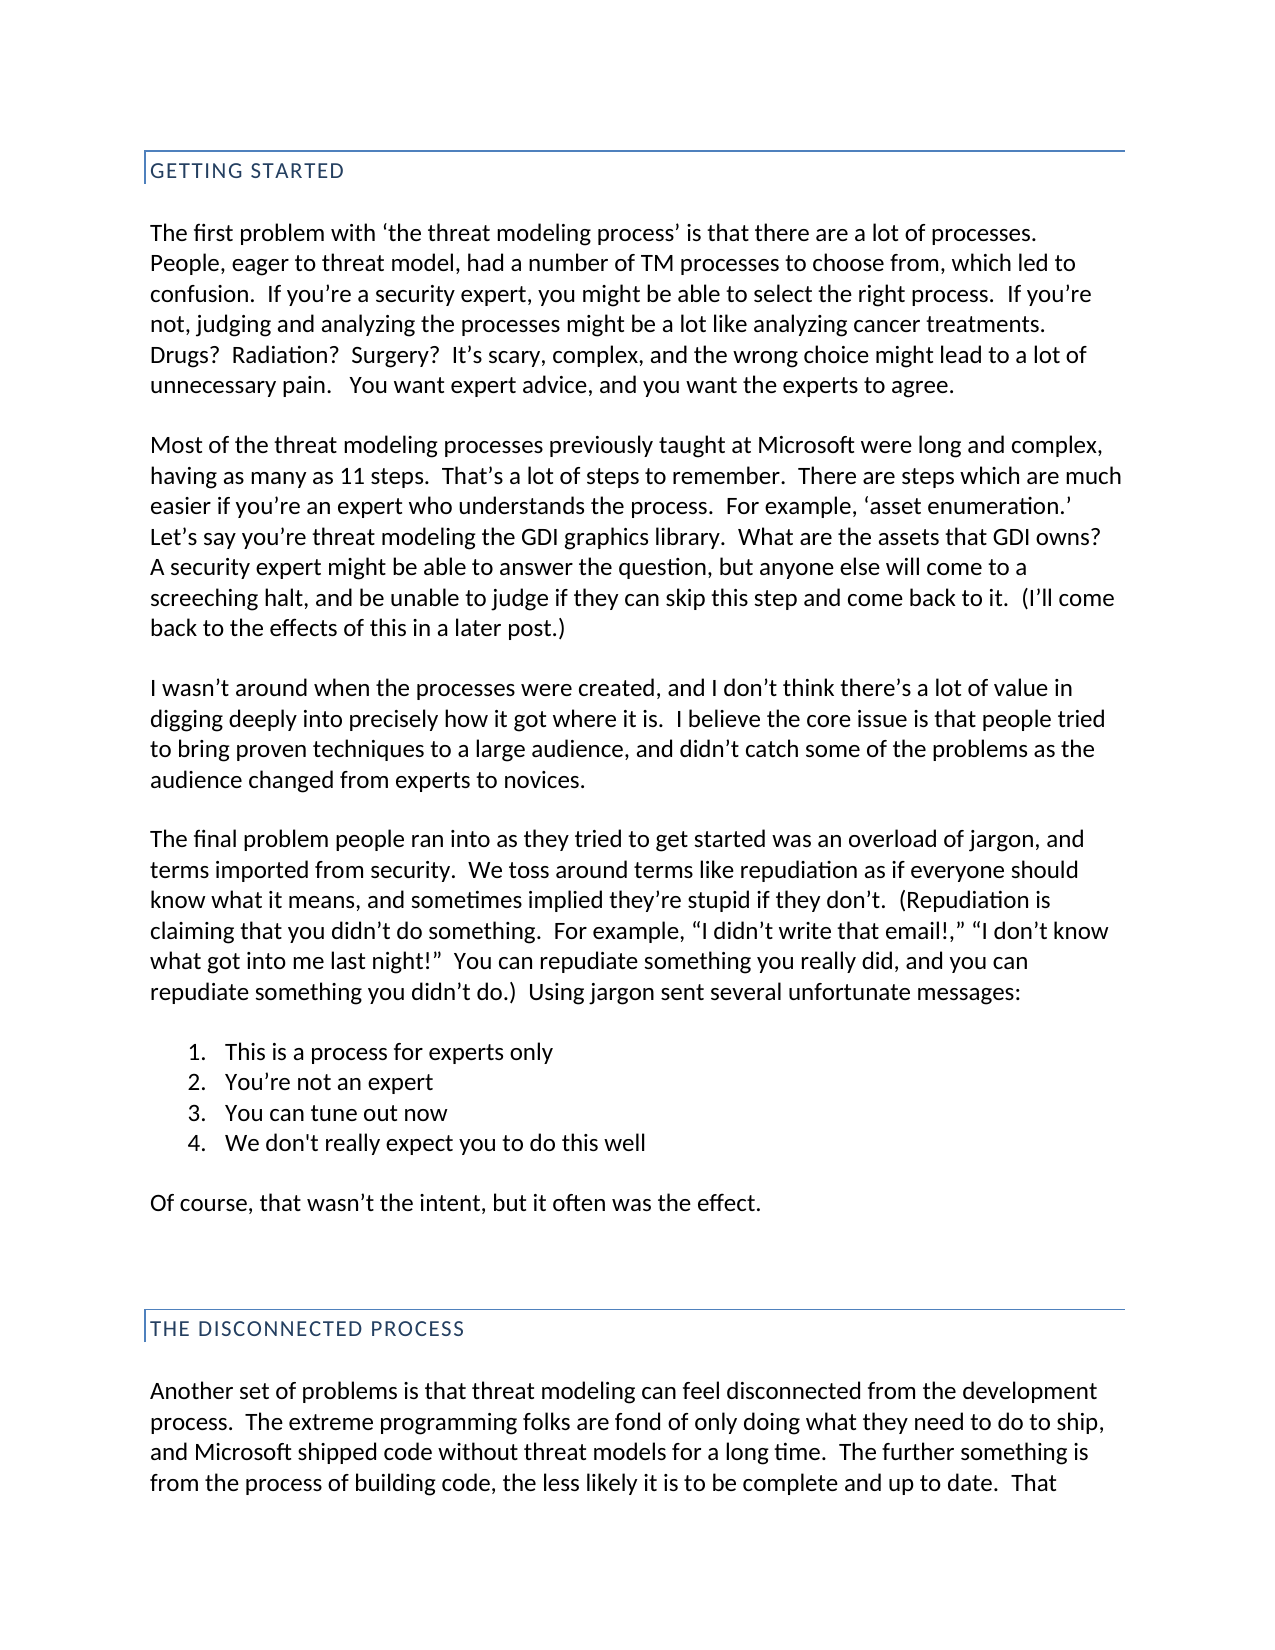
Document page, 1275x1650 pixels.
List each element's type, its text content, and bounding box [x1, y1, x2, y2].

subtitle Getting Started [146, 152, 1125, 184]
list We don't really expect you to do this well [187, 1127, 1125, 1158]
text The final problem people ran into as they tried to get started was an overload of jargon, and terms imported from security. We toss around terms like repudiation as if everyone should know what it means, and sometimes implied they’re stupid if they don’t. (Repudiation is claiming that you didn’t do something. For example, “I didn’t write that email!,” “I don’t know what got into me last night!” You can repudiate something you really did, and you can repudiate something you didn’t do.) Using jargon sent several unfortunate messages: [150, 823, 1125, 1007]
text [150, 1376, 1125, 1498]
text Of course, that wasn’t the intent, but it often was the effect. [150, 1187, 1125, 1217]
text Most of the threat modeling processes previously taught at Microsoft were long and complex, having as many as 11 steps. That’s a lot of steps to remember. There are steps which are much easier if you’re an expert who understands the process. For example, ‘asset enumeration.’ Let’s say you’re threat modeling the GDI graphics library. What are the assets that GDI owns? A security expert might be able to answer the question, but anyone else will come to a screeching halt, and be unable to judge if they can skip this step and come back to it. (I’ll come back to the effects of this in a later post.) [150, 429, 1125, 643]
list This is a process for experts only [187, 1036, 1125, 1066]
list You’re not an expert [187, 1066, 1125, 1097]
text The first problem with ‘the threat modeling process’ is that there are a lot of processes. People, eager to threat model, had a number of TM processes to choose from, which led to confusion. If you’re a security expert, you might be able to select the right process. If you’re not, judging and analyzing the processes might be a lot like analyzing cancer treatments. Drugs? Radiation? Surgery? It’s scary, complex, and the wrong choice might lead to a lot of unnecessary pain. You want expert advice, and you want the experts to agree. [150, 217, 1125, 400]
list You can tune out now [187, 1097, 1125, 1127]
subtitle The Disconnected Process [146, 1310, 1125, 1342]
text I wasn’t around when the processes were created, and I don’t think there’s a lot of value in digging deeply into precisely how it got where it is. I believe the core issue is that people tried to bring proven techniques to a large audience, and didn’t catch some of the problems as the audience changed from experts to novices. [150, 672, 1125, 794]
